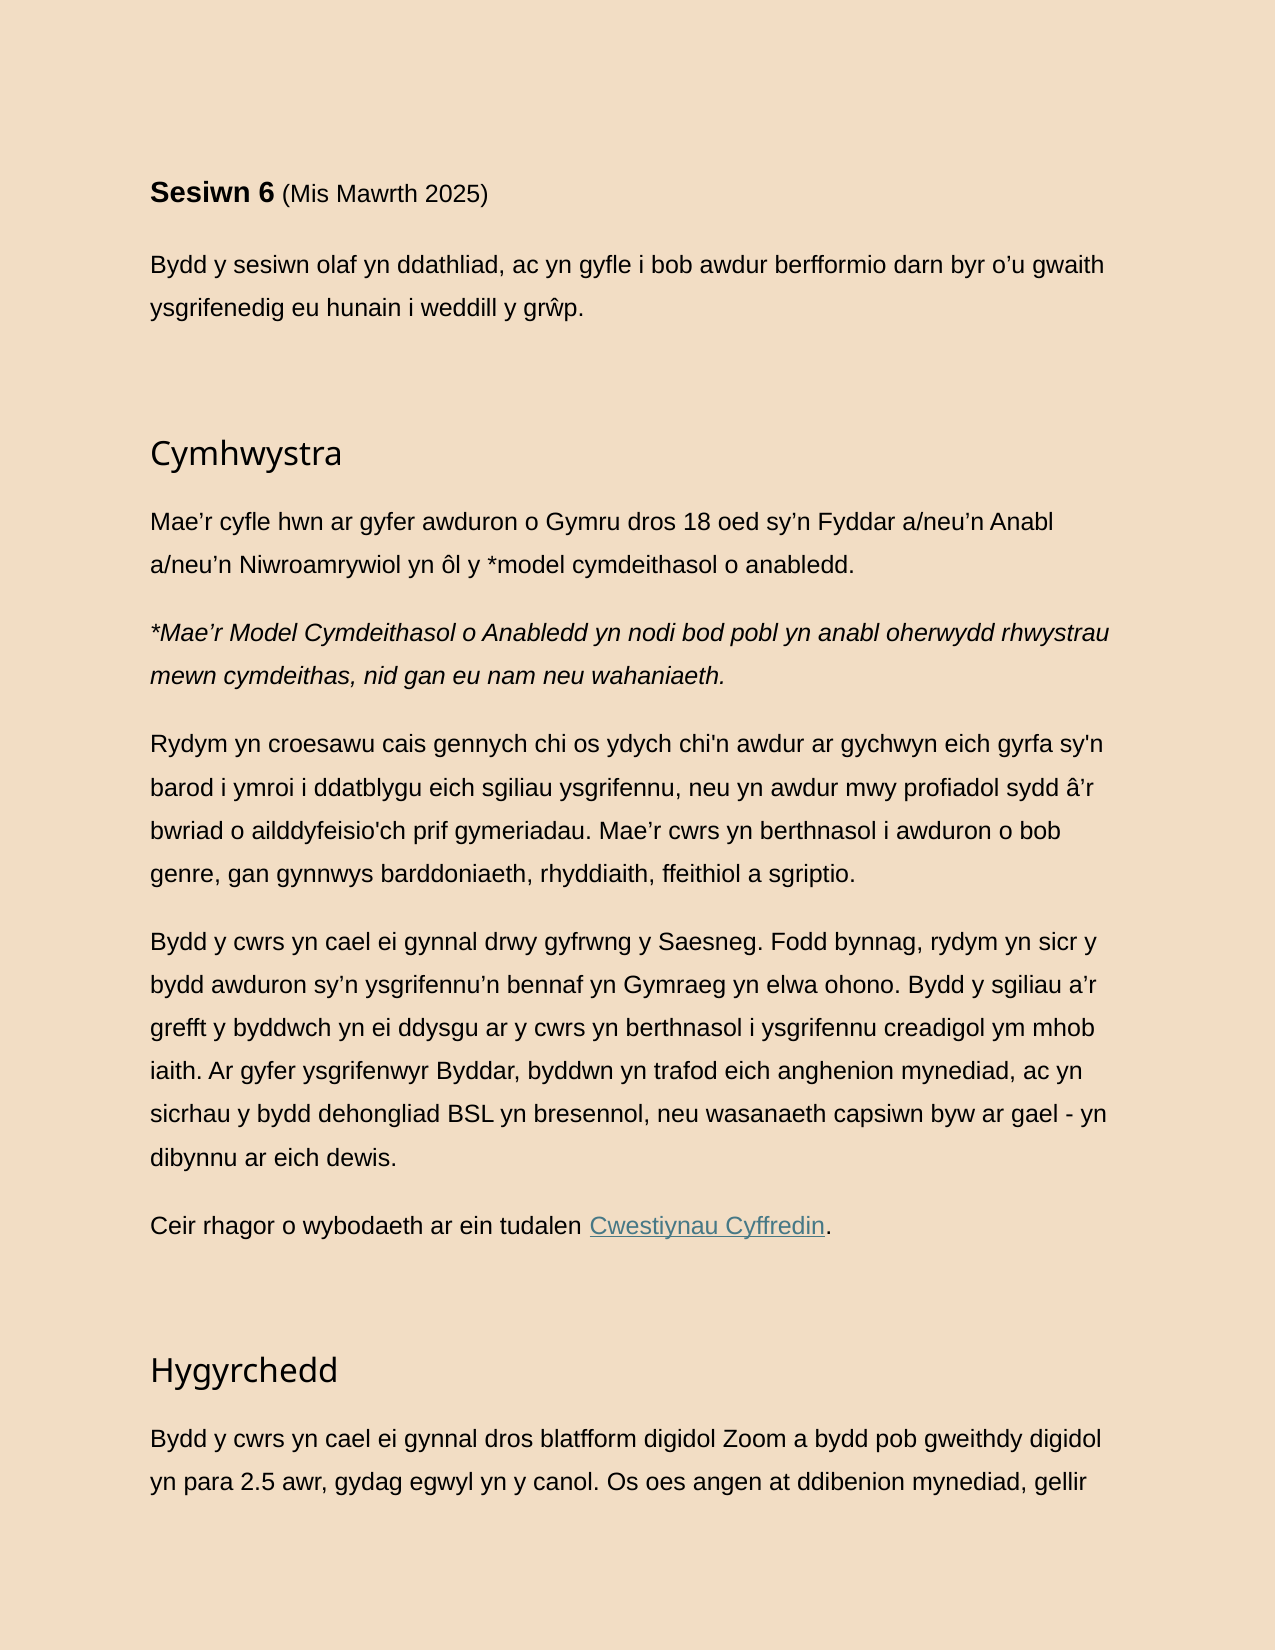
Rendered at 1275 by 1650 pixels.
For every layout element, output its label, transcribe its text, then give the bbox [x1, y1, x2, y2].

text Mae’r cyfle hwn ar gyfer awduron o Gymru dros 18 oed sy’n Fyddar a/neu’n Anabl a/neu’n Niwroamrywiol yn ôl y *model cymdeithasol o anabledd. [150, 507, 1125, 579]
text Bydd y cwrs yn cael ei gynnal drwy gyfrwng y Saesneg. Fodd bynnag, rydym yn sicr y bydd awduron sy’n ysgrifennu’n bennaf yn Gymraeg yn elwa ohono. Bydd y sgiliau a’r grefft y byddwch yn ei ddysgu ar y cwrs yn berthnasol i ysgrifennu creadigol ym mhob iaith. Ar gyfer ysgrifenwyr Byddar, byddwn yn trafod eich anghenion mynediad, ac yn sicrhau y bydd dehongliad BSL yn bresennol, neu wasanaeth capsiwn byw ar gael - yn dibynnu ar eich dewis. [150, 927, 1125, 1171]
text Ceir rhagor o wybodaeth ar ein tudalen Cwestiynau Cyffredin. [150, 1211, 1125, 1239]
subtitle Hygyrchedd [150, 1347, 1125, 1392]
text *Mae’r Model Cymdeithasol o Anabledd yn nodi bod pobl yn anabl oherwydd rhwystrau mewn cymdeithas, nid gan eu nam neu wahaniaeth. [150, 618, 1125, 690]
subtitle Cymhwystra [150, 430, 1125, 475]
text Rydym yn croesawu cais gennych chi os ydych chi'n awdur ar gychwyn eich gyrfa sy'n barod i ymroi i ddatblygu eich sgiliau ysgrifennu, neu yn awdur mwy profiadol sydd â’r bwriad o ailddyfeisio'ch prif gymeriadau. Mae’r cwrs yn berthnasol i awduron o bob genre, gan gynnwys barddoniaeth, rhyddiaith, ffeithiol a sgriptio. [150, 729, 1125, 887]
text Bydd y sesiwn olaf yn ddathliad, ac yn gyfle i bob awdur berfformio darn byr o’u gwaith ysgrifenedig eu hunain i weddill y grŵp. [150, 250, 1125, 322]
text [150, 1424, 1125, 1496]
text Sesiwn 6 (Mis Mawrth 2025) [150, 175, 1125, 208]
